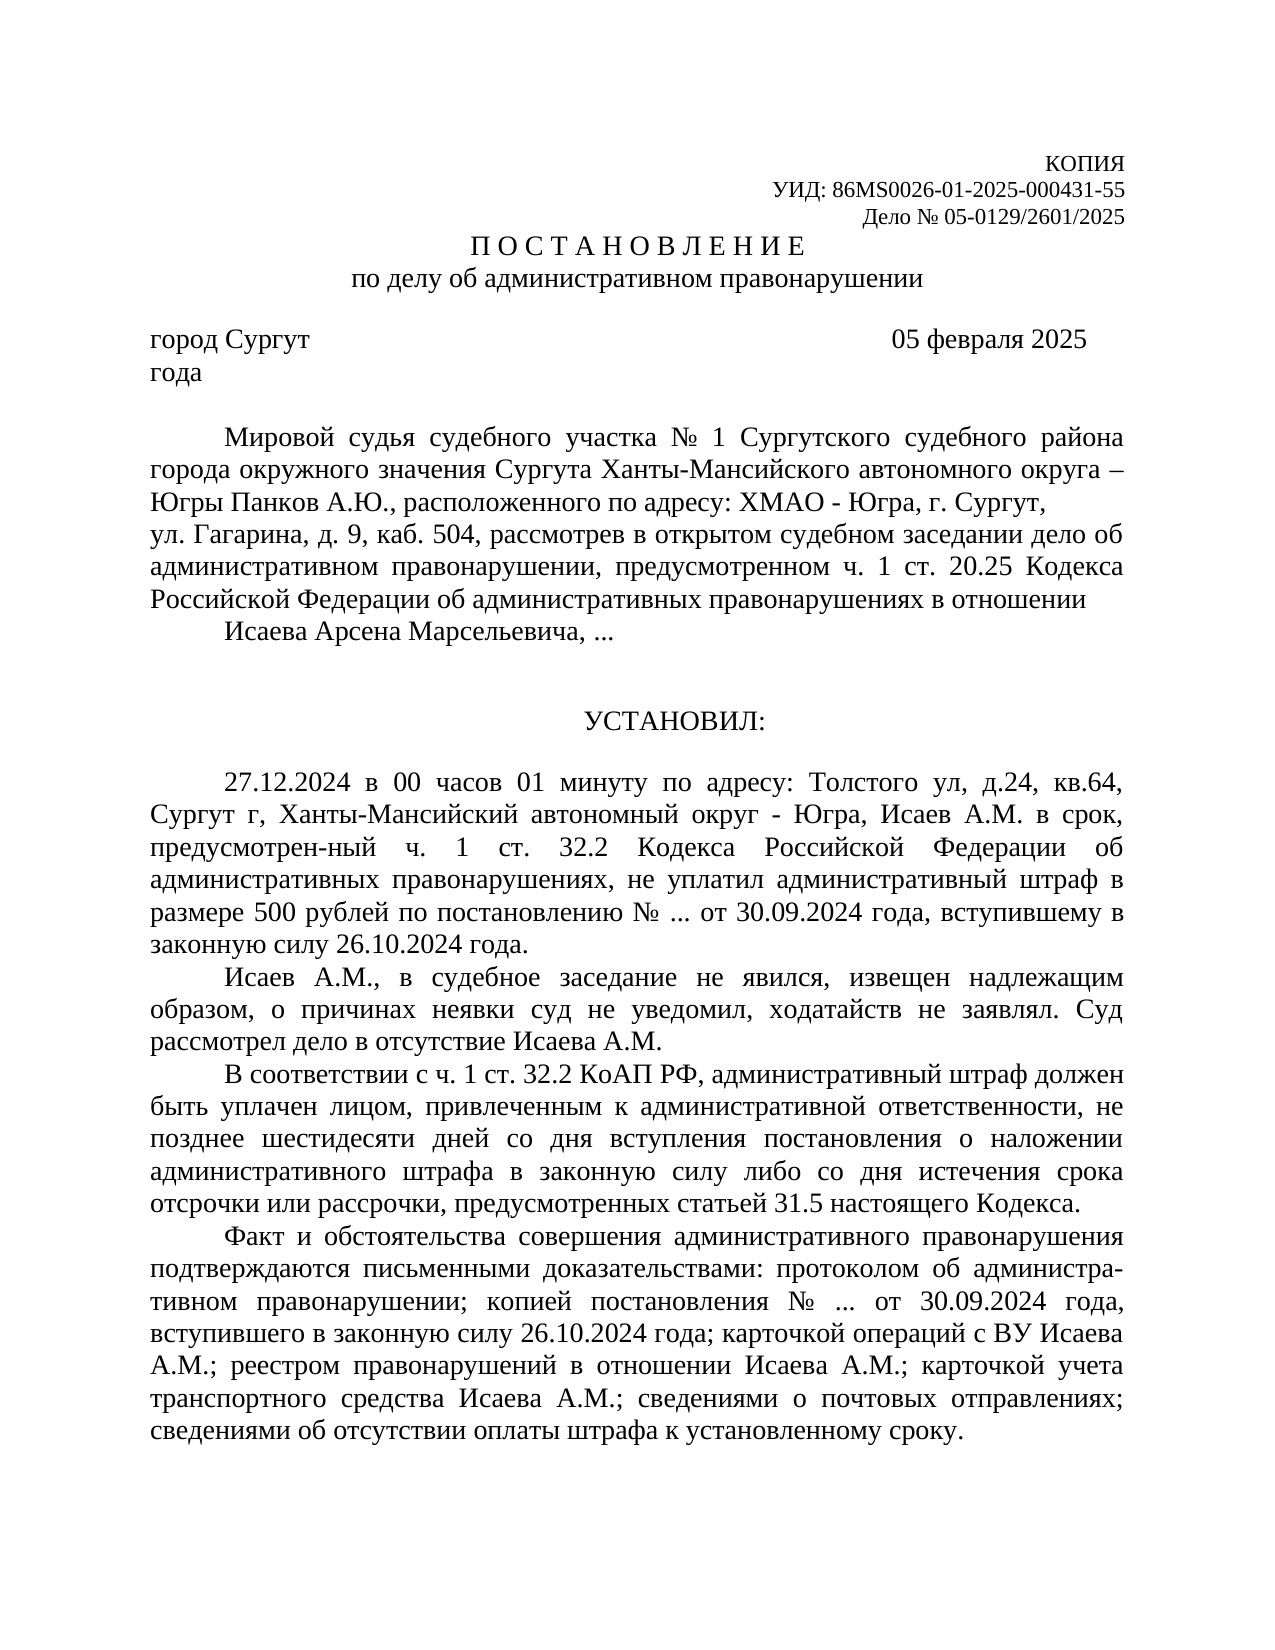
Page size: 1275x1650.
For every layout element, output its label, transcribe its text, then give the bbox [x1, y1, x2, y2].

text Факт и обстоятельства совершения административного правонарушения подтверждаются письменными доказательствами: протоколом об администра-тивном правонарушении; копией постановления № ... от 30.09.2024 года, вступившего в законную силу 26.10.2024 года; карточкой операций с ВУ Исаева А.М.; реестром правонарушений в отношении Исаева А.М.; карточкой учета транспортного средства Исаева А.М.; сведениями о почтовых отправлениях; сведениями об отсутствии оплаты штрафа к установленному сроку. [150, 1219, 1125, 1446]
text КОПИЯ [150, 150, 1125, 176]
text УИД: 86MS0026-01-2025-000431-55 [150, 176, 1125, 203]
text 27.12.2024 в 00 часов 01 минуту по адресу: Толстого ул, д.24, кв.64, Сургут г, Ханты-Мансийский автономный округ - Югра, Исаев А.М. в срок, предусмотрен-ный ч. 1 ст. 32.2 Кодекса Российской Федерации об административных правонарушениях, не уплатил административный штраф в размере 500 рублей по постановлению № ... от 30.09.2024 года, вступившему в законную силу 26.10.2024 года. [150, 765, 1125, 959]
text УСТАНОВИЛ: [150, 704, 1125, 736]
text город Сургут 05 февраля 2025 года [150, 323, 1125, 387]
text Дело № 05-0129/2601/2025 [150, 203, 1125, 229]
text Мировой судья судебного участка № 1 Сургутского судебного района города окружного значения Сургута Ханты-Мансийского автономного округа – Югры Панков А.Ю., расположенного по адресу: ХМАО - Югра, г. Сургут, ул. Гагарина, д. 9, каб. 504, рассмотрев в открытом судебном заседании дело об административном правонарушении, предусмотренном ч. 1 ст. 20.25 Кодекса Российской Федерации об административных правонарушениях в отношении [150, 420, 1125, 614]
text П О С Т А Н О В Л Е Н И Е [150, 229, 1125, 261]
text по делу об административном правонарушении [150, 261, 1125, 294]
text Исаева Арсена Марсельевича, ... [150, 614, 1125, 675]
text Исаев А.М., в судебное заседание не явился, извещен надлежащим образом, о причинах неявки суд не уведомил, ходатайств не заявлял. Суд рассмотрел дело в отсутствие Исаева А.М. [150, 959, 1125, 1057]
text В соответствии с ч. 1 ст. 32.2 КоАП РФ, административный штраф должен быть уплачен лицом, привлеченным к административной ответственности, не позднее шестидесяти дней со дня вступления постановления о наложении административного штрафа в законную силу либо со дня истечения срока отсрочки или рассрочки, предусмотренных статьей 31.5 настоящего Кодекса. [150, 1057, 1125, 1219]
